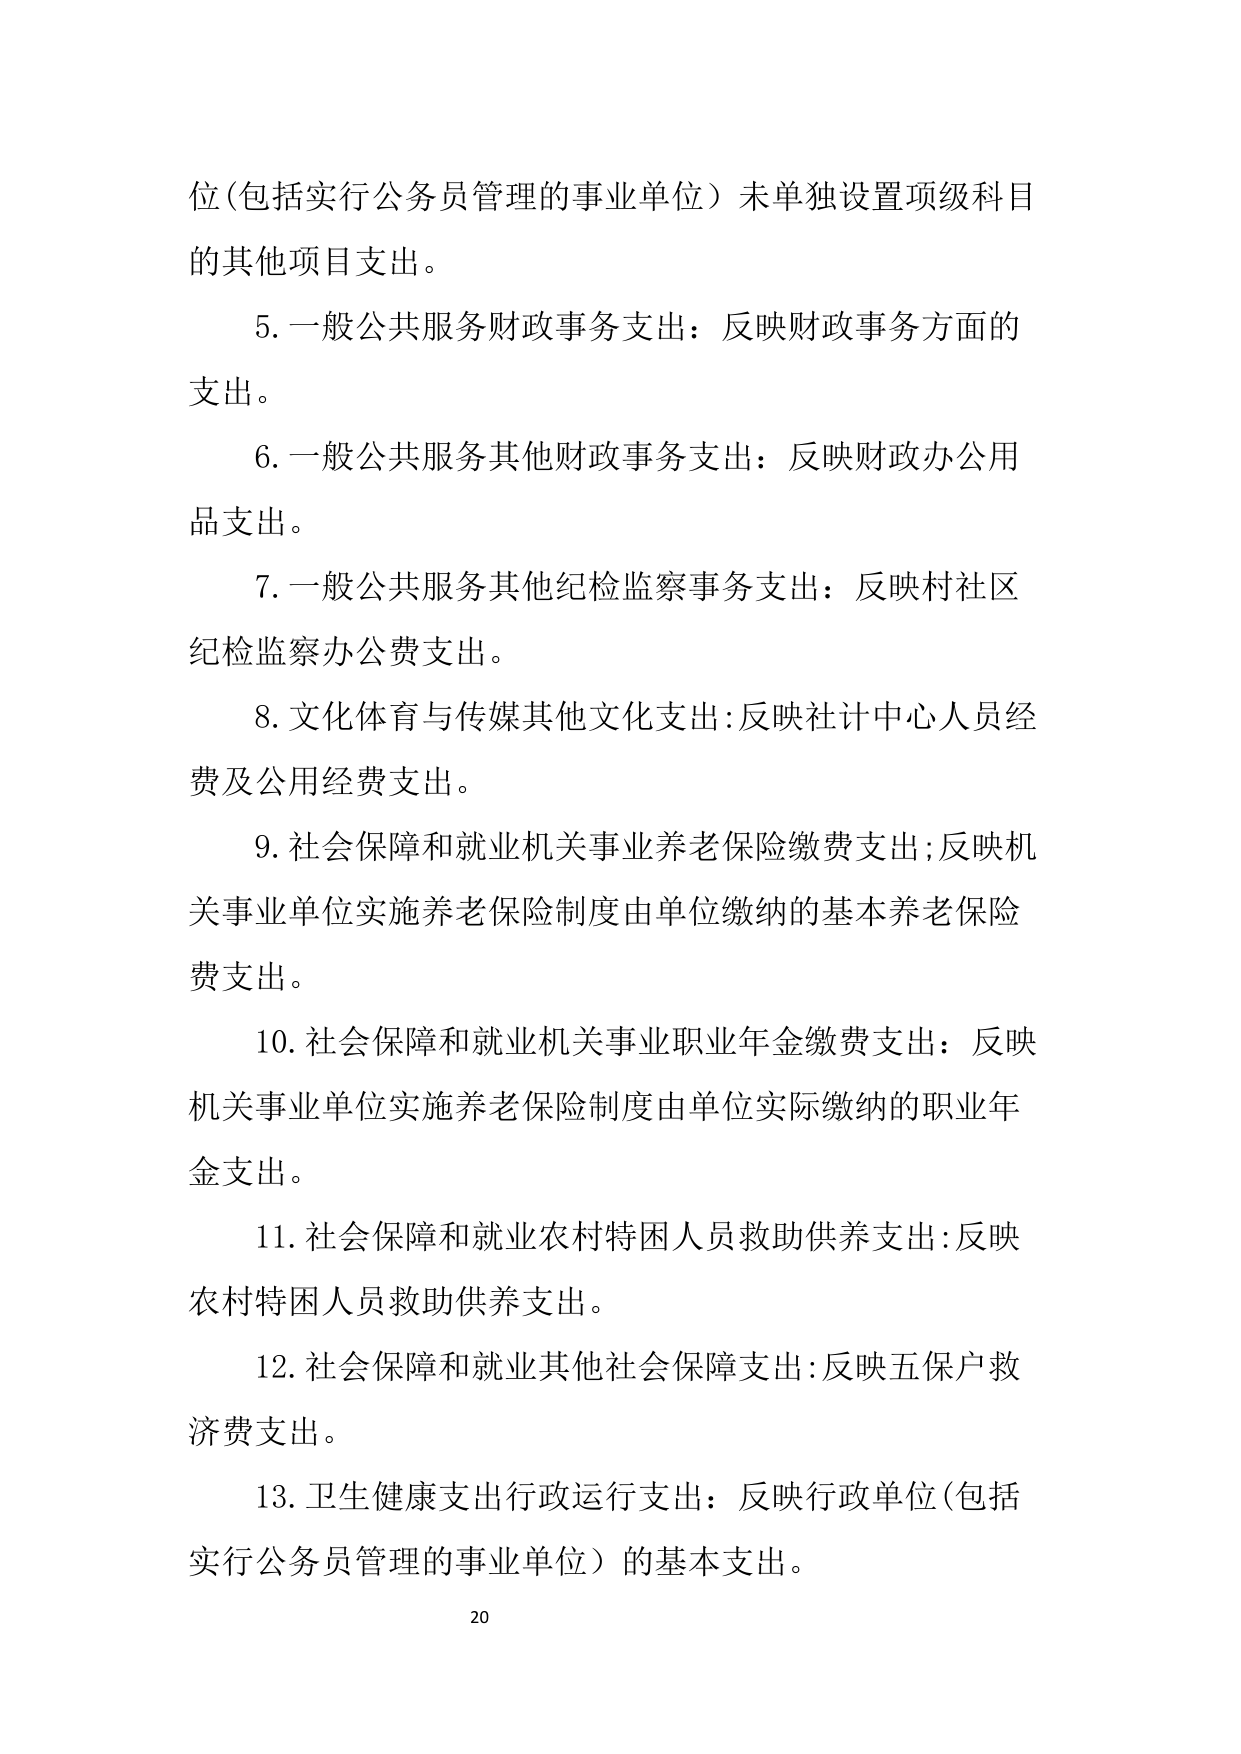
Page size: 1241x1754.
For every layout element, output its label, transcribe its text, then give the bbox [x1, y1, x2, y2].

text 7.一般公共服务其他纪检监察事务支出：反映村社区纪检监察办公费支出。 [187, 552, 1053, 682]
text 9.社会保障和就业机关事业养老保险缴费支出;反映机关事业单位实施养老保险制度由单位缴纳的基本养老保险费支出。 [187, 812, 1053, 1007]
text 6.一般公共服务其他财政事务支出：反映财政办公用品支出。 [187, 422, 1053, 552]
text 10.社会保障和就业机关事业职业年金缴费支出：反映机关事业单位实施养老保险制度由单位实际缴纳的职业年金支出。 [187, 1007, 1053, 1202]
text 12.社会保障和就业其他社会保障支出:反映五保户救济费支出。 [187, 1332, 1053, 1462]
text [187, 162, 1053, 292]
text 13.卫生健康支出行政运行支出：反映行政单位(包括实行公务员管理的事业单位）的基本支出。 [187, 1462, 1053, 1592]
text 5.一般公共服务财政事务支出：反映财政事务方面的支出。 [187, 292, 1053, 422]
text 11.社会保障和就业农村特困人员救助供养支出:反映农村特困人员救助供养支出。 [187, 1202, 1053, 1332]
text 8.文化体育与传媒其他文化支出:反映社计中心人员经费及公用经费支出。 [187, 682, 1053, 812]
